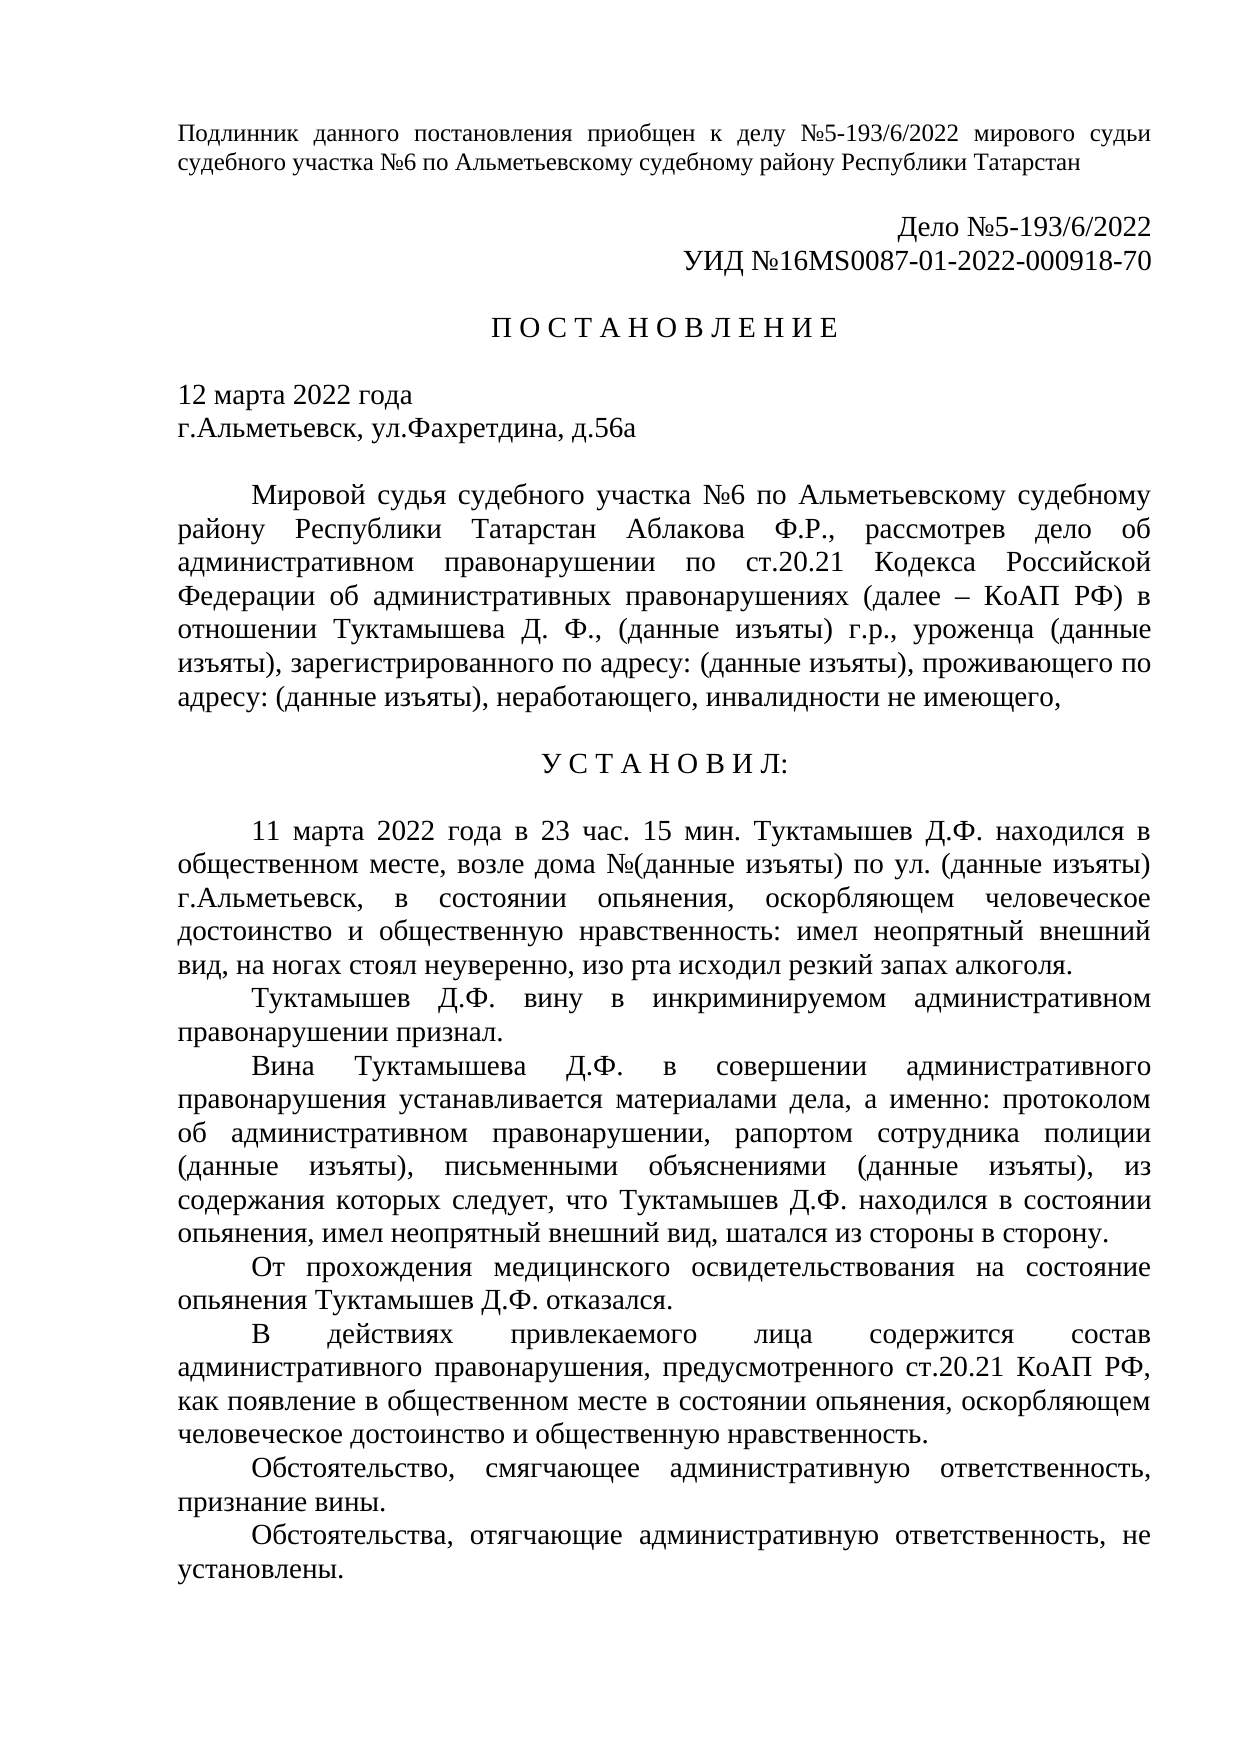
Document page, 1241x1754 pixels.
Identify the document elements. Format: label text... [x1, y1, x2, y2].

text П О С Т А Н О В Л Е Н И Е [177, 310, 1152, 343]
text г.Альметьевск, ул.Фахретдина, д.56а [177, 410, 1152, 444]
text Обстоятельства, отягчающие административную ответственность, не установлены. [177, 1517, 1152, 1584]
text Подлинник данного постановления приобщен к делу №5-193/6/2022 мирового судьи судебного участка №6 по Альметьевскому судебному району Республики Татарстан [177, 118, 1152, 176]
text УИД №16MS0087-01-2022-000918-70 [177, 243, 1152, 276]
text У С Т А Н О В И Л: [177, 746, 1152, 779]
text 11 марта 2022 года в 23 час. 15 мин. Туктамышев Д.Ф. находился в общественном месте, возле дома №(данные изъяты) по ул. (данные изъяты) г.Альметьевск, в состоянии опьянения, оскорбляющем человеческое достоинство и общественную нравственность: имел неопрятный внешний вид, на ногах стоял неуверенно, изо рта исходил резкий запах алкоголя. [177, 813, 1152, 981]
text Обстоятельство, смягчающее административную ответственность, признание вины. [177, 1450, 1152, 1517]
text От прохождения медицинского освидетельствования на состояние опьянения Туктамышев Д.Ф. отказался. [177, 1249, 1152, 1316]
text Туктамышев Д.Ф. вину в инкриминируемом административном правонарушении признал. [177, 981, 1152, 1048]
text Дело №5-193/6/2022 [177, 209, 1152, 243]
text В действиях привлекаемого лица содержится состав административного правонарушения, предусмотренного ст.20.21 КоАП РФ, как появление в общественном месте в состоянии опьянения, оскорбляющем человеческое достоинство и общественную нравственность. [177, 1316, 1152, 1450]
text Мировой судья судебного участка №6 по Альметьевскому судебному району Республики Татарстан Аблакова Ф.Р., рассмотрев дело об административном правонарушении по ст.20.21 Кодекса Российской Федерации об административных правонарушениях (далее – КоАП РФ) в отношении Туктамышева Д. Ф., (данные изъяты) г.р., уроженца (данные изъяты), зарегистрированного по адресу: (данные изъяты), проживающего по адресу: (данные изъяты), неработающего, инвалидности не имеющего, [177, 477, 1152, 712]
text 12 марта 2022 года [177, 377, 1152, 410]
text Вина Туктамышева Д.Ф. в совершении административного правонарушения устанавливается материалами дела, а именно: протоколом об административном правонарушении, рапортом сотрудника полиции (данные изъяты), письменными объяснениями (данные изъяты), из содержания которых следует, что Туктамышев Д.Ф. находился в состоянии опьянения, имел неопрятный внешний вид, шатался из стороны в сторону. [177, 1048, 1152, 1249]
